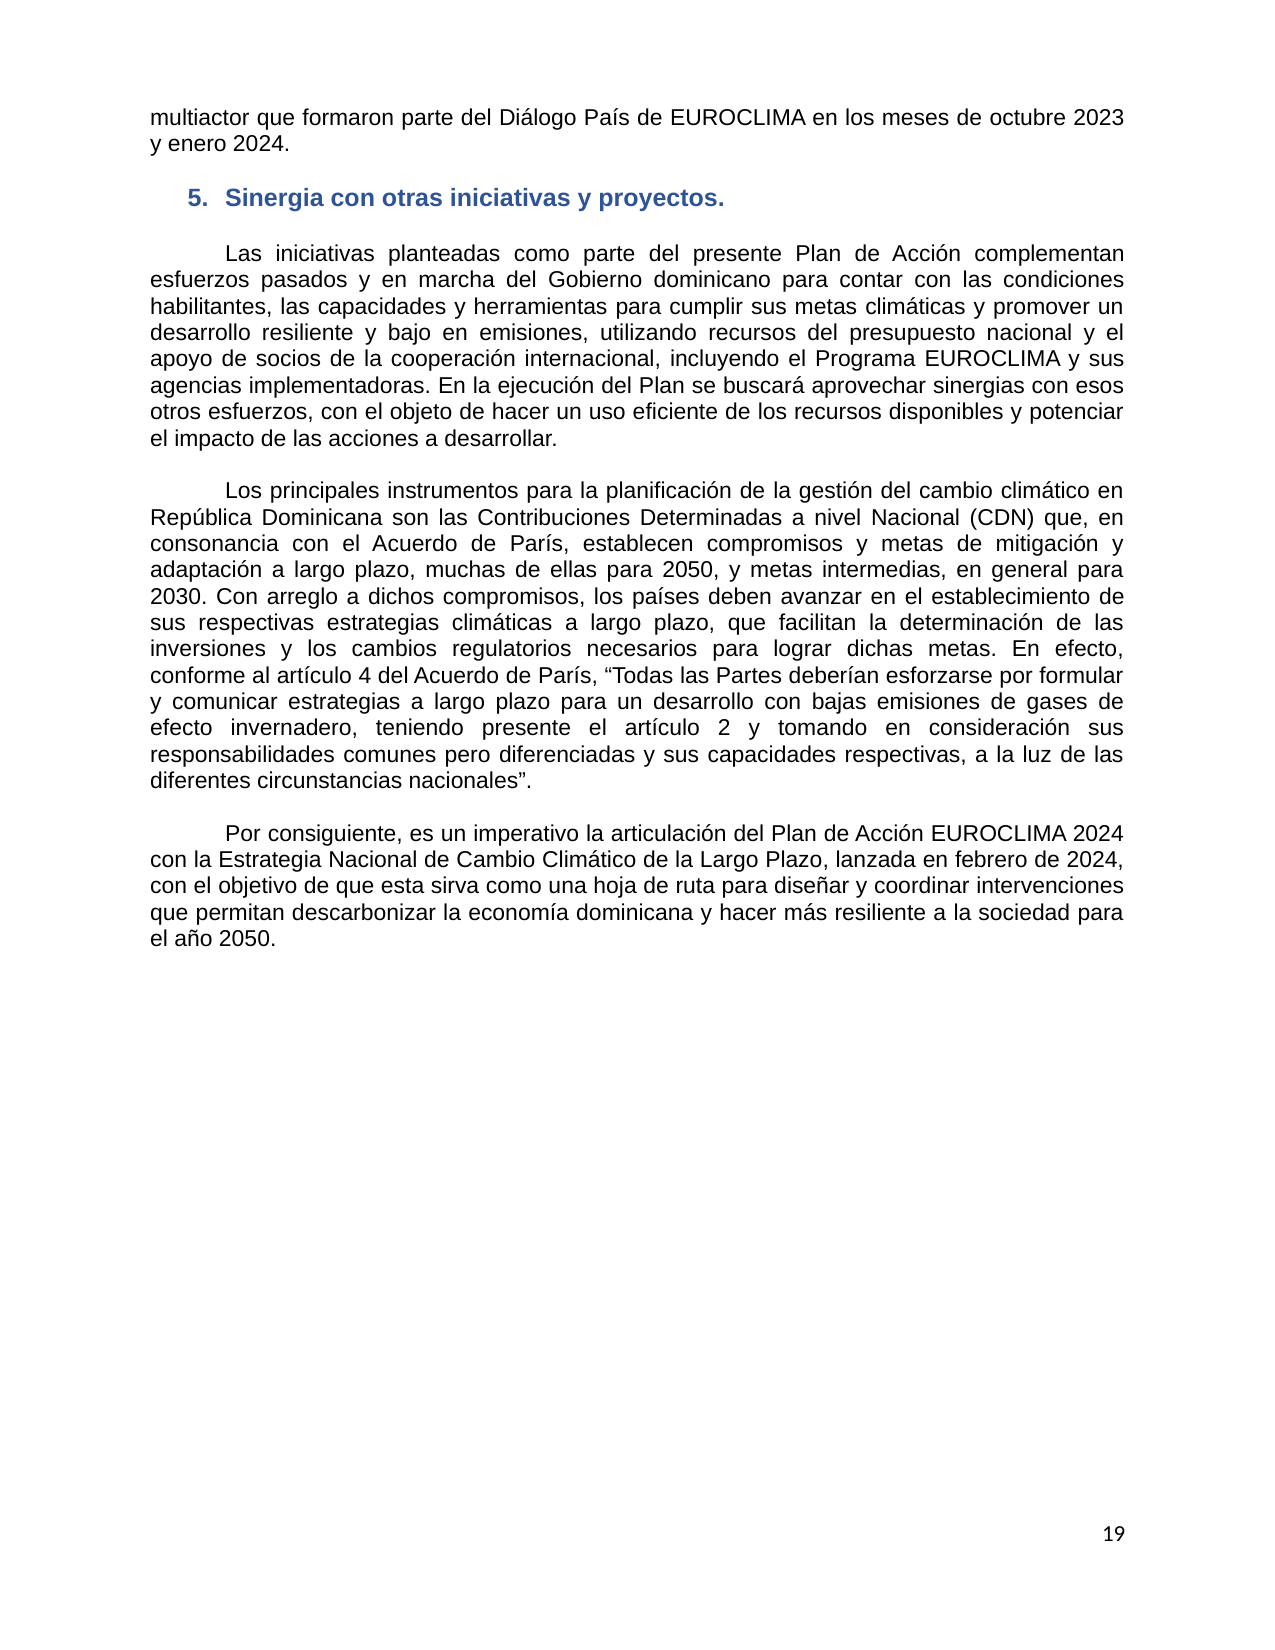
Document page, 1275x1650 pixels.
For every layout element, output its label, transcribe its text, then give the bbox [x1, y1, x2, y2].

text Los principales instrumentos para la planificación de la gestión del cambio climático en República Dominicana son las Contribuciones Determinadas a nivel Nacional (CDN) que, en consonancia con el Acuerdo de París, establecen compromisos y metas de mitigación y adaptación a largo plazo, muchas de ellas para 2050, y metas intermedias, en general para 2030. Con arreglo a dichos compromisos, los países deben avanzar en el establecimiento de sus respectivas estrategias climáticas a largo plazo, que facilitan la determinación de las inversiones y los cambios regulatorios necesarios para lograr dichas metas. En efecto, conforme al artículo 4 del Acuerdo de París, “Todas las Partes deberían esforzarse por formular y comunicar estrategias a largo plazo para un desarrollo con bajas emisiones de gases de efecto invernadero, teniendo presente el artículo 2 y tomando en consideración sus responsabilidades comunes pero diferenciadas y sus capacidades respectivas, a la luz de las diferentes circunstancias nacionales”. [150, 477, 1125, 793]
subtitle Sinergia con otras iniciativas y proyectos. [187, 182, 1125, 211]
text Por consiguiente, es un imperativo la articulación del Plan de Acción EUROCLIMA 2024 con la Estrategia Nacional de Cambio Climático de la Largo Plazo, lanzada en febrero de 2024, con el objetivo de que esta sirva como una hoja de ruta para diseñar y coordinar intervenciones que permitan descarbonizar la economía dominicana y hacer más resiliente a la sociedad para el año 2050. [150, 820, 1125, 952]
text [150, 103, 1125, 156]
text Las iniciativas planteadas como parte del presente Plan de Acción complementan esfuerzos pasados y en marcha del Gobierno dominicano para contar con las condiciones habilitantes, las capacidades y herramientas para cumplir sus metas climáticas y promover un desarrollo resiliente y bajo en emisiones, utilizando recursos del presupuesto nacional y el apoyo de socios de la cooperación internacional, incluyendo el Programa EUROCLIMA y sus agencias implementadoras. En la ejecución del Plan se buscará aprovechar sinergias con esos otros esfuerzos, con el objeto de hacer un uso eficiente de los recursos disponibles y potenciar el impacto de las acciones a desarrollar. [150, 240, 1125, 451]
